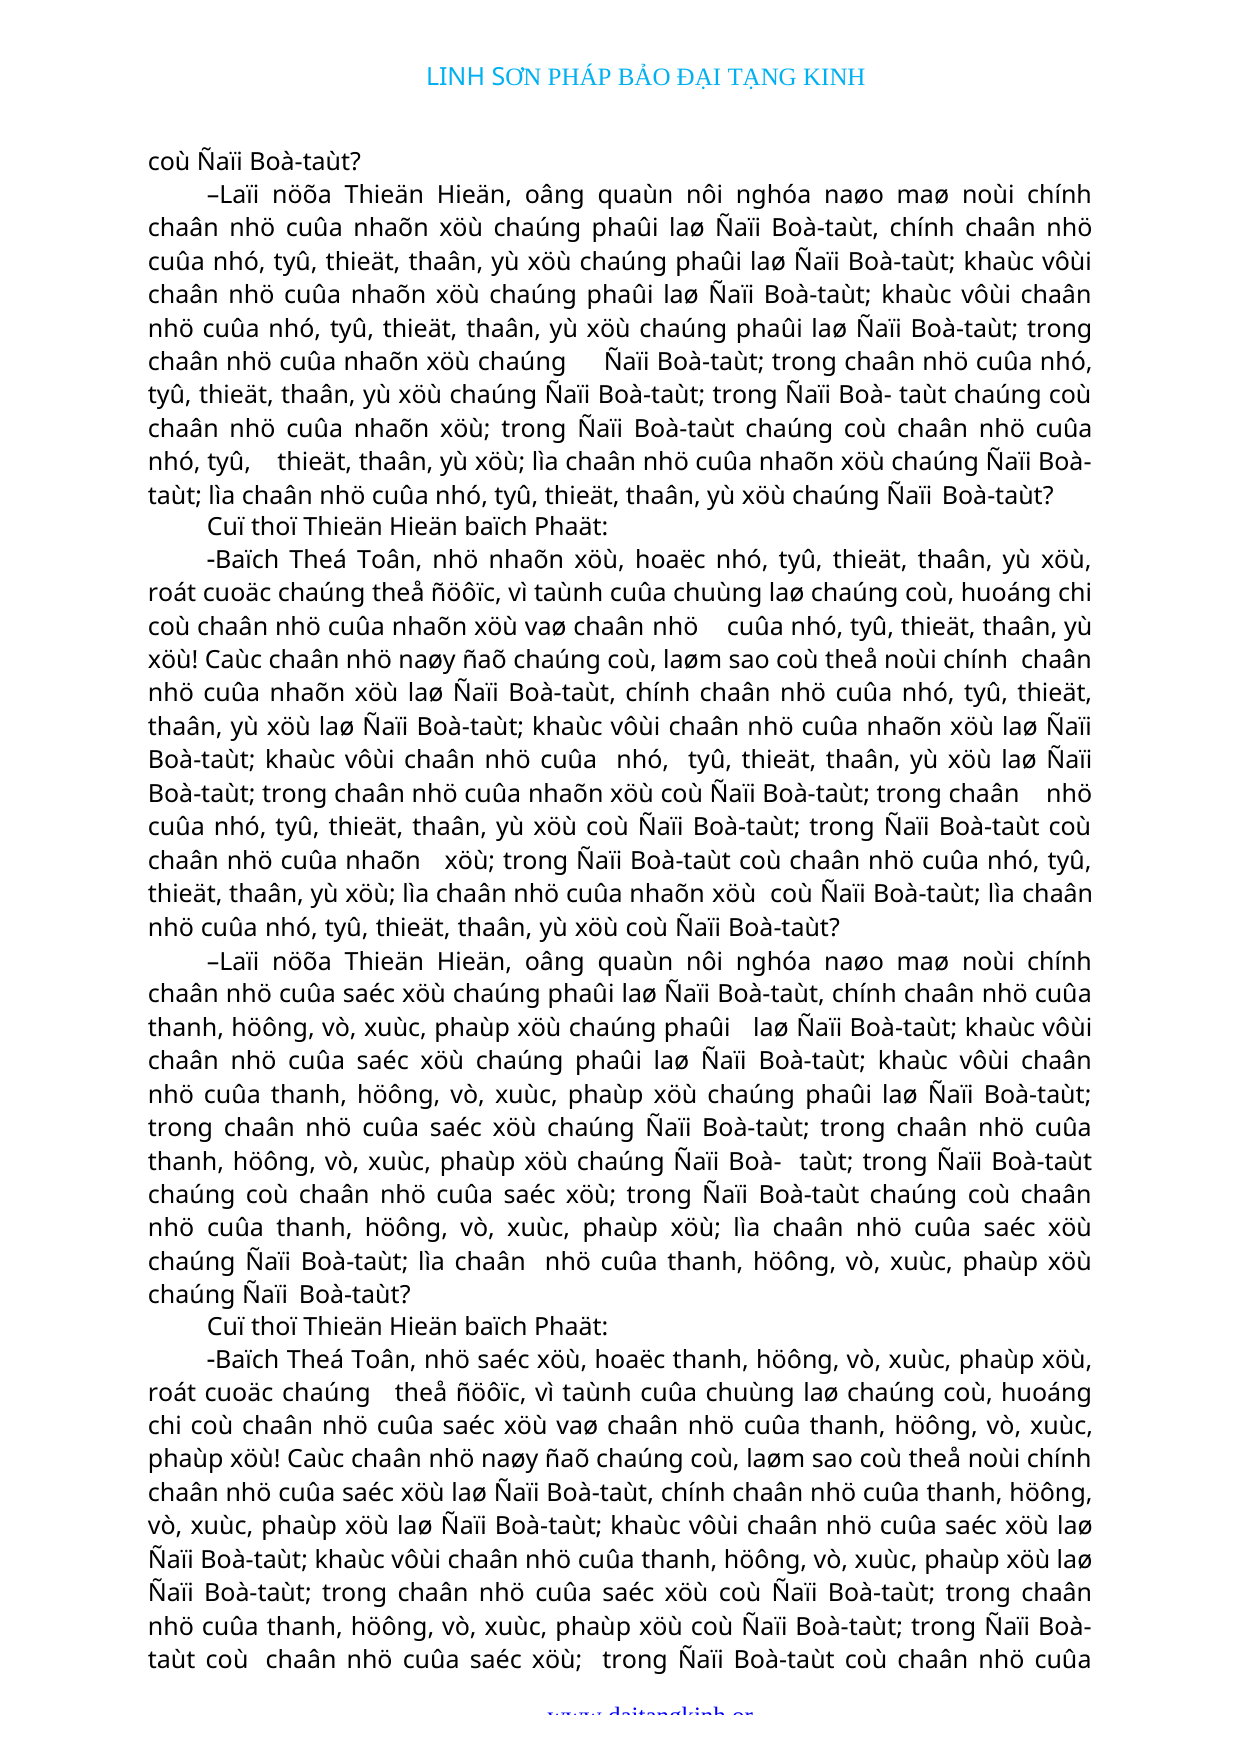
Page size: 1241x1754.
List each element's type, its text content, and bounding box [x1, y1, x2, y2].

text Cuï thoï Thieän Hieän baïch Phaät: [207, 1311, 1105, 1341]
text coù Ñaïi Boà-taùt? [148, 145, 1105, 177]
text Cuï thoï Thieän Hieän baïch Phaät: [207, 511, 1105, 542]
text –Laïi nöõa Thieän Hieän, oâng quaùn nôi nghóa naøo maø noùi chính chaân nhö cuûa saéc xöù chaúng phaûi laø Ñaïi Boà-taùt, chính chaân nhö cuûa thanh, höông, vò, xuùc, phaùp xöù chaúng phaûi laø Ñaïi Boà-taùt; khaùc vôùi chaân nhö cuûa saéc xöù chaúng phaûi laø Ñaïi Boà-taùt; khaùc vôùi chaân nhö cuûa thanh, höông, vò, xuùc, phaùp xöù chaúng phaûi laø Ñaïi Boà-taùt; trong chaân nhö cuûa saéc xöù chaúng Ñaïi Boà-taùt; trong chaân nhö cuûa thanh, höông, vò, xuùc, phaùp xöù chaúng Ñaïi Boà- taùt; trong Ñaïi Boà-taùt chaúng coù chaân nhö cuûa saéc xöù; trong Ñaïi Boà-taùt chaúng coù chaân nhö cuûa thanh, höông, vò, xuùc, phaùp xöù; lìa chaân nhö cuûa saéc xöù chaúng Ñaïi Boà-taùt; lìa chaân nhö cuûa thanh, höông, vò, xuùc, phaùp xöù chaúng Ñaïi Boà-taùt? [148, 943, 1093, 1311]
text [148, 1341, 1093, 1676]
text Baïch Theá Toân, nhö nhaõn xöù, hoaëc nhó, tyû, thieät, thaân, yù xöù, roát cuoäc chaúng theå ñöôïc, vì taùnh cuûa chuùng laø chaúng coù, huoáng chi coù chaân nhö cuûa nhaõn xöù vaø chaân nhö cuûa nhó, tyû, thieät, thaân, yù xöù! Caùc chaân nhö naøy ñaõ chaúng coù, laøm sao coù theå noùi chính chaân nhö cuûa nhaõn xöù laø Ñaïi Boà-taùt, chính chaân nhö cuûa nhó, tyû, thieät, thaân, yù xöù laø Ñaïi Boà-taùt; khaùc vôùi chaân nhö cuûa nhaõn xöù laø Ñaïi Boà-taùt; khaùc vôùi chaân nhö cuûa nhó, tyû, thieät, thaân, yù xöù laø Ñaïi Boà-taùt; trong chaân nhö cuûa nhaõn xöù coù Ñaïi Boà-taùt; trong chaân nhö cuûa nhó, tyû, thieät, thaân, yù xöù coù Ñaïi Boà-taùt; trong Ñaïi Boà-taùt coù chaân nhö cuûa nhaõn xöù; trong Ñaïi Boà-taùt coù chaân nhö cuûa nhó, tyû, thieät, thaân, yù xöù; lìa chaân nhö cuûa nhaõn xöù coù Ñaïi Boà-taùt; lìa chaân nhö cuûa nhó, tyû, thieät, thaân, yù xöù coù Ñaïi Boà-taùt? [148, 542, 1093, 943]
text –Laïi nöõa Thieän Hieän, oâng quaùn nôi nghóa naøo maø noùi chính chaân nhö cuûa nhaõn xöù chaúng phaûi laø Ñaïi Boà-taùt, chính chaân nhö cuûa nhó, tyû, thieät, thaân, yù xöù chaúng phaûi laø Ñaïi Boà-taùt; khaùc vôùi chaân nhö cuûa nhaõn xöù chaúng phaûi laø Ñaïi Boà-taùt; khaùc vôùi chaân nhö cuûa nhó, tyû, thieät, thaân, yù xöù chaúng phaûi laø Ñaïi Boà-taùt; trong chaân nhö cuûa nhaõn xöù chaúng Ñaïi Boà-taùt; trong chaân nhö cuûa nhó, tyû, thieät, thaân, yù xöù chaúng Ñaïi Boà-taùt; trong Ñaïi Boà- taùt chaúng coù chaân nhö cuûa nhaõn xöù; trong Ñaïi Boà-taùt chaúng coù chaân nhö cuûa nhó, tyû, thieät, thaân, yù xöù; lìa chaân nhö cuûa nhaõn xöù chaúng Ñaïi Boà-taùt; lìa chaân nhö cuûa nhó, tyû, thieät, thaân, yù xöù chaúng Ñaïi Boà-taùt? [148, 177, 1093, 511]
